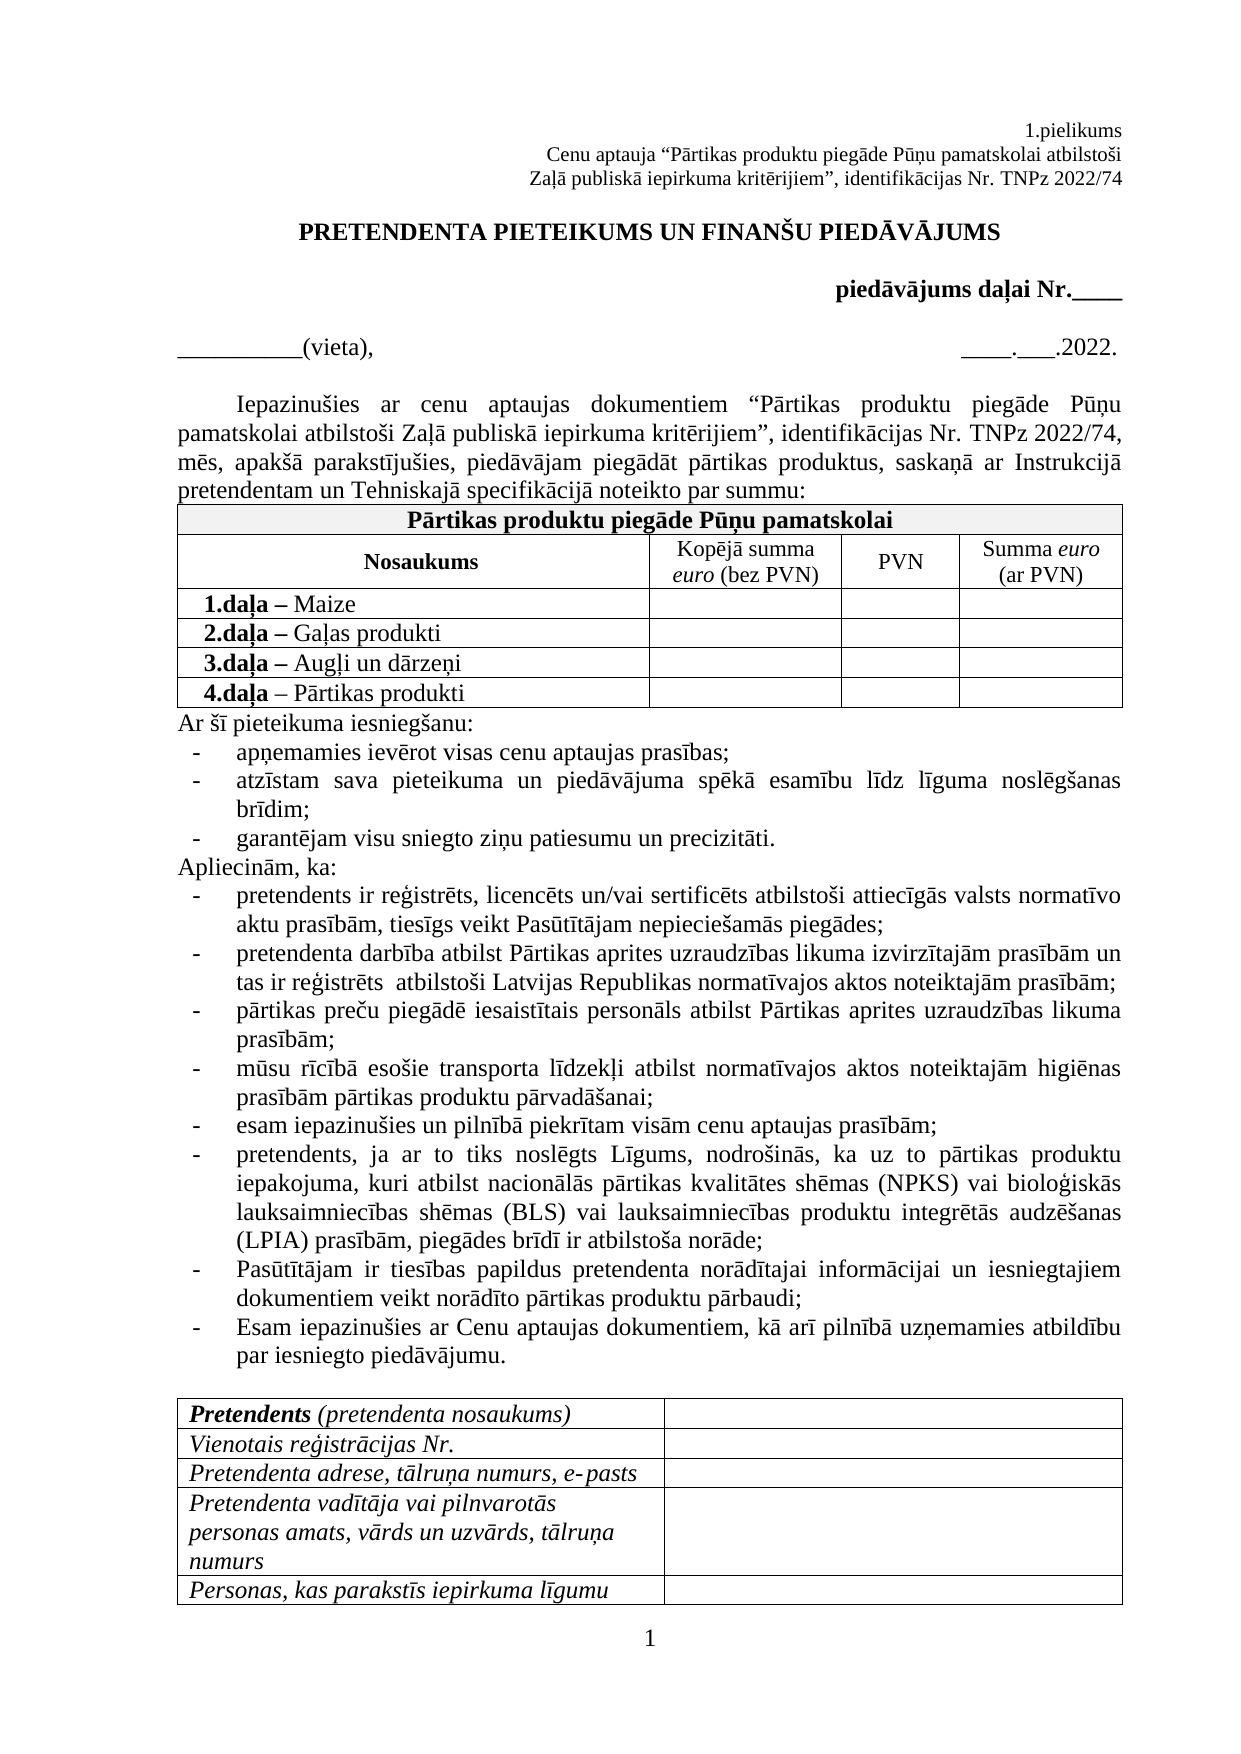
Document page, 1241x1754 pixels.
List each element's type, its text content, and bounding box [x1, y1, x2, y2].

table_cell 2.daļa – Gaļas produkti [178, 619, 649, 647]
table_cell [960, 648, 1122, 677]
table_cell PVN [842, 535, 959, 588]
text Apliecinām, ka: [177, 852, 1122, 880]
table_cell [665, 1488, 1122, 1574]
table_header [665, 1399, 1122, 1428]
table_cell Kopējā summa euro (bez PVN) [650, 535, 841, 588]
list pretendents, ja ar to tiks noslēgts Līgums, nodrošinās, ka uz to pārtikas produktu iepakojuma, kuri atbilst nacionālās pārtikas kvalitātes shēmas (NPKS) vai bioloģiskās lauksaimniecības shēmas (BLS) vai lauksaimniecības produktu integrētās audzēšanas (LPIA) prasībām, piegādes brīdī ir atbilstoša norāde; [192, 1139, 1122, 1254]
table_cell 4.daļa – Pārtikas produkti [178, 678, 649, 707]
table_cell 3.daļa – Augļi un dārzeņi [178, 648, 649, 677]
text __________(vieta), ____.___.2022. [177, 332, 1122, 360]
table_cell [178, 1576, 664, 1604]
table_cell [650, 619, 841, 647]
table_cell [665, 1576, 1122, 1604]
list garantējam visu sniegto ziņu patiesumu un precizitāti. [192, 823, 1122, 852]
text Iepazinušies ar cenu aptaujas dokumentiem “Pārtikas produktu piegāde Pūņu pamatskolai atbilstoši Zaļā publiskā iepirkuma kritērijiem”, identifikācijas Nr. TNPz 2022/74, mēs, apakšā parakstījušies, piedāvājam piegādāt pārtikas produktus, saskaņā ar Instrukcijā pretendentam un Tehniskajā specifikācijā noteikto par summu: [177, 389, 1122, 504]
text Cenu aptauja “Pārtikas produktu piegāde Pūņu pamatskolai atbilstoši [177, 142, 1122, 166]
list pretendenta darbība atbilst Pārtikas aprites uzraudzības likuma izvirzītajām prasībām un tas ir reģistrēts atbilstoši Latvijas Republikas normatīvajos aktos noteiktajām prasībām; [192, 938, 1122, 995]
table_cell Pretendenta vadītāja vai pilnvarotās personas amats, vārds un uzvārds, tālruņa numurs [178, 1488, 664, 1574]
list pārtikas preču piegādē iesaistītais personāls atbilst Pārtikas aprites uzraudzības likuma prasībām; [192, 995, 1122, 1053]
text PRETENDENTA PIETEIKUMS UN FINANŠU PIEDĀVĀJUMS [177, 217, 1122, 245]
table_cell [842, 648, 959, 677]
table_cell [960, 589, 1122, 617]
table_cell [650, 648, 841, 677]
table_cell [665, 1429, 1122, 1457]
list apņemamies ievērot visas cenu aptaujas prasības; [192, 737, 1122, 765]
text piedāvājums daļai Nr.____ [177, 274, 1122, 303]
table_cell [650, 589, 841, 617]
table_cell [960, 678, 1122, 707]
list Pasūtītājam ir tiesības papildus pretendenta norādītajai informācijai un iesniegtajiem dokumentiem veikt norādīto pārtikas produktu pārbaudi; [192, 1254, 1122, 1312]
list atzīstam sava un piedāvājuma spēkā esamību līdz līguma noslēgšanas brīdim; [192, 765, 1122, 823]
list mūsu rīcībā esošie transporta līdzekļi atbilst normatīvajos aktos noteiktajām higiēnas prasībām pārtikas produktu pārvadāšanai; [192, 1053, 1122, 1110]
table_cell [842, 589, 959, 617]
table_cell 1.daļa – Maize [178, 589, 649, 617]
list esam iepazinušies un pilnībā piekrītam visām cenu aptaujas prasībām; [192, 1110, 1122, 1139]
table_cell Pretendenta adrese, tālruņa numurs, e-pasts [178, 1459, 664, 1487]
table_cell Nosaukums [178, 535, 649, 588]
table_cell Vienotais reģistrācijas Nr. [178, 1429, 664, 1457]
text Zaļā publiskā iepirkuma kritērijiem”, identifikācijas Nr. TNPz 2022/74 [177, 166, 1122, 190]
list pretendents ir reģistrēts, licencēts un/vai sertificēts atbilstoši attiecīgās valsts normatīvo aktu prasībām, tiesīgs veikt Pasūtītājam nepieciešamās piegādes; [192, 880, 1122, 938]
table_header Pārtikas produktu piegāde Pūņu pamatskolai [178, 505, 1122, 534]
table_cell [960, 619, 1122, 647]
table_cell Summa euro (ar PVN) [960, 535, 1122, 588]
table_header Pretendents (pretendenta nosaukums) [178, 1399, 664, 1428]
table_cell [842, 619, 959, 647]
text 1.pielikums [177, 118, 1122, 142]
list Esam iepazinušies ar Cenu aptaujas dokumentiem, kā arī pilnībā uzņemamies atbildību par iesniegto piedāvājumu. [192, 1312, 1122, 1369]
text Ar šī iesniegšanu: [177, 708, 1122, 737]
table_cell [842, 678, 959, 707]
table_cell [665, 1459, 1122, 1487]
table_cell [650, 678, 841, 707]
